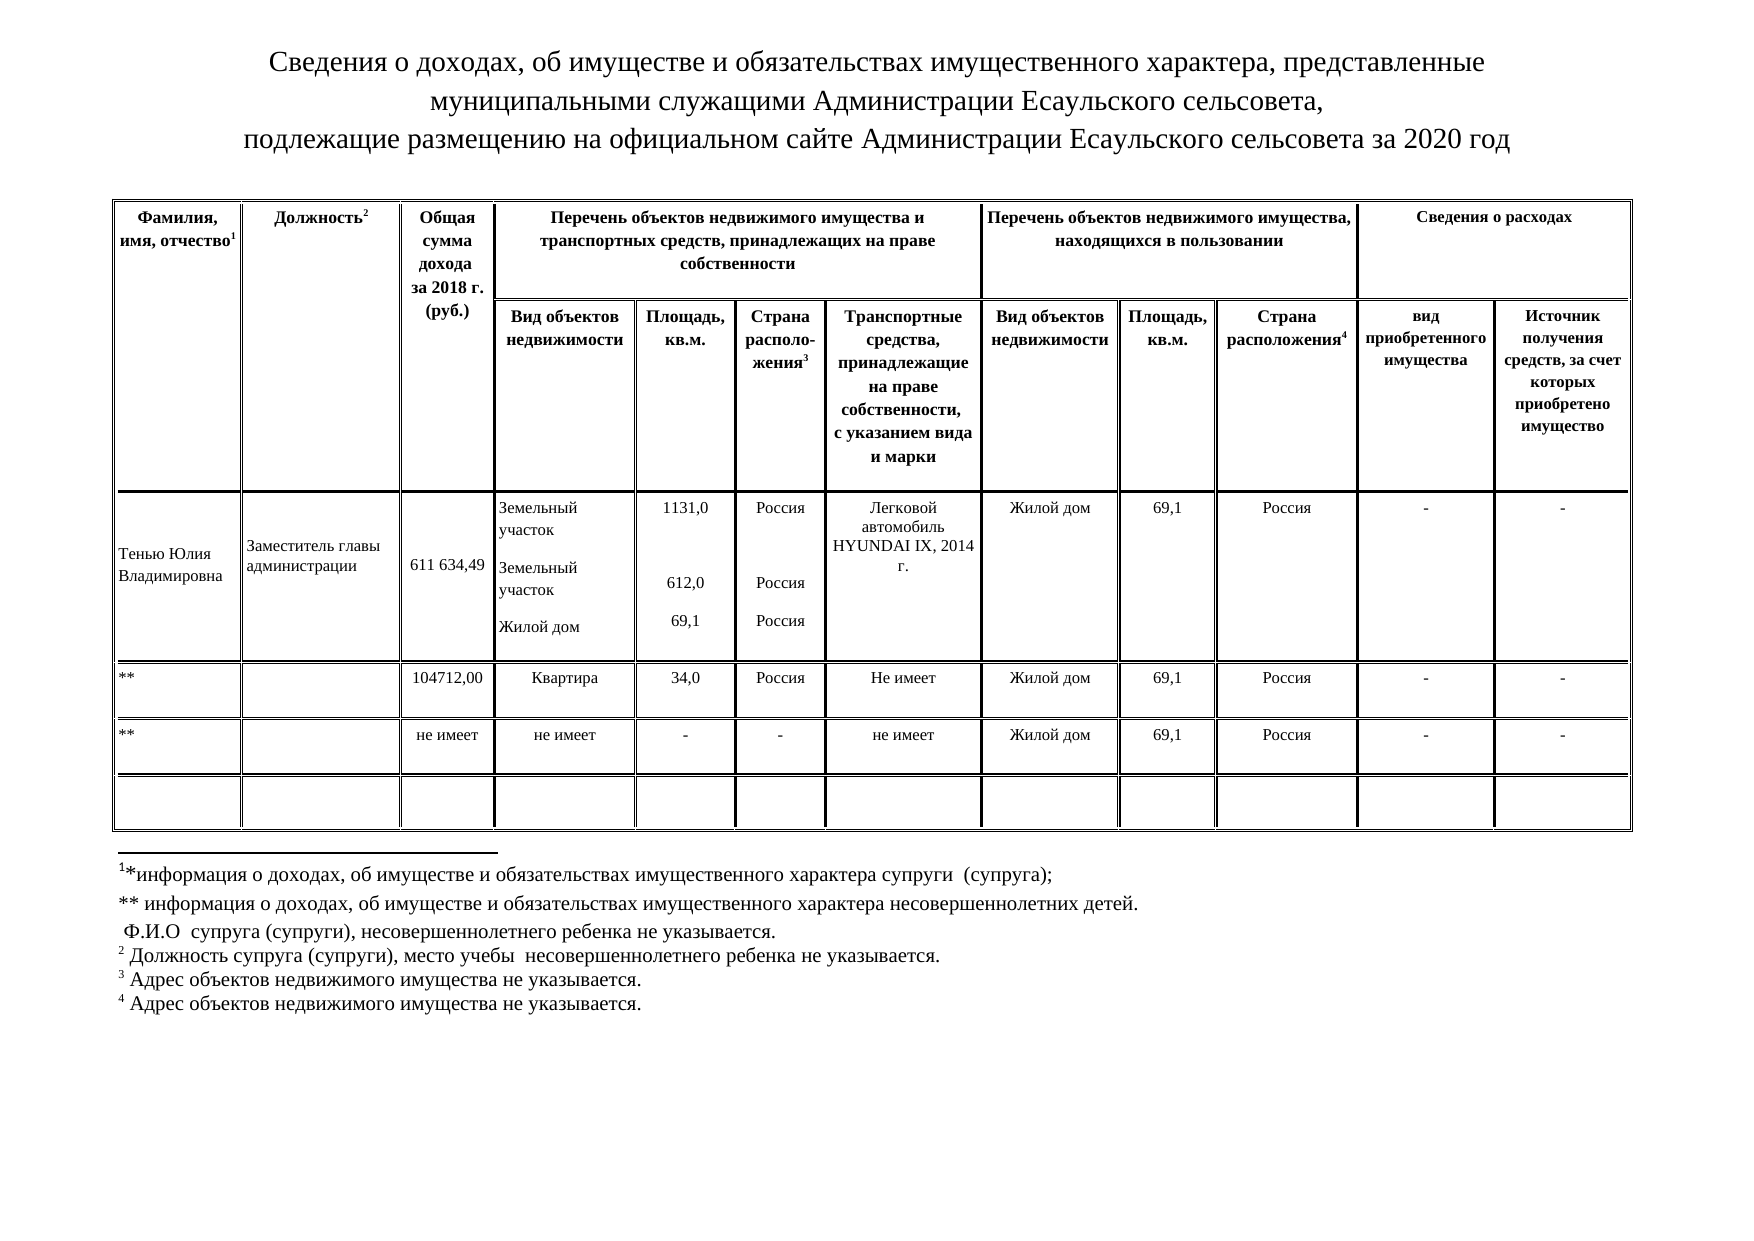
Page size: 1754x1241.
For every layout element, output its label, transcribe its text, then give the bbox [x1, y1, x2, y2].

table_cell Жилой дом [983, 664, 1117, 717]
table_cell [494, 777, 636, 829]
table_header Фамилия, имя, отчество [115, 202, 242, 490]
table_cell Не имеет [827, 664, 980, 717]
table_cell Россия [1218, 493, 1356, 660]
table_cell [243, 664, 399, 717]
table_cell 34,0 [637, 664, 734, 717]
table_cell - [1496, 660, 1630, 717]
table_cell [1216, 777, 1357, 829]
table_cell Вид объектов недвижимости [983, 301, 1117, 490]
table_cell Страна расположения [1218, 301, 1356, 490]
table_cell Страна располо-жения [737, 301, 824, 490]
table_cell [1357, 777, 1494, 829]
table_cell 104712,00 [402, 664, 493, 717]
table_cell Жилой дом [983, 720, 1117, 773]
table_cell - [637, 720, 734, 773]
table_cell вид приобретенного имущества [1359, 301, 1493, 490]
table_cell не имеет [827, 720, 980, 773]
table_cell Земельный участок Земельный участок Жилой дом [496, 493, 634, 660]
table_cell - [1359, 720, 1493, 773]
table_cell - [1496, 490, 1630, 660]
table_cell ** [115, 660, 240, 717]
table_header Общая сумма дохода за 2018 г. (руб.) [401, 200, 494, 490]
table_cell 611 634,49 [402, 493, 493, 660]
table_cell Заместитель главы администрации [243, 493, 399, 660]
table_cell [735, 777, 825, 829]
table_cell Россия [1218, 720, 1356, 773]
table_cell [1494, 773, 1630, 829]
text Сведения о доходах, об имуществе и обязательствах имущественного характера, представленные [118, 44, 1636, 78]
table_cell ** [114, 717, 242, 773]
table_cell - [737, 720, 824, 773]
table_cell [981, 773, 1119, 829]
table_cell Легковой автомобиль HYUNDAI IX, 2014 г. [827, 493, 980, 660]
table_cell не имеет [402, 720, 493, 773]
table_cell [243, 720, 399, 773]
table_cell 1131,0 612,0 69,1 [637, 493, 734, 660]
table_cell Источник получения средств, за счет которых приобретено имущество [1494, 298, 1631, 490]
table_header Перечень объектов недвижимого имущества, находящихся в пользовании [981, 202, 1357, 298]
table_cell не имеет [496, 720, 634, 773]
table_cell [636, 777, 735, 829]
table_cell - [1359, 664, 1493, 717]
table_cell [1119, 773, 1216, 829]
table_cell Площадь, кв.м. [637, 301, 734, 490]
table_header Сведения о расходах [1357, 202, 1630, 298]
table_cell [115, 773, 242, 829]
text подлежащие размещению на официальном сайте Администрации Есаульского сельсовета за 2020 год [118, 121, 1636, 155]
table_cell 69,1 [1121, 720, 1214, 773]
table_cell Квартира [496, 664, 634, 717]
table_cell Жилой дом [983, 493, 1117, 660]
table_cell - [1359, 493, 1493, 660]
table_cell 69,1 [1121, 493, 1214, 660]
table_header Перечень объектов недвижимого имущества и транспортных средств, принадлежащих на праве собственности [494, 202, 981, 298]
table_cell Площадь, кв.м. [1121, 301, 1214, 490]
table_cell 69,1 [1121, 664, 1214, 717]
table_cell [242, 777, 401, 829]
table_cell - [1494, 717, 1631, 773]
table_cell Транспортные средства, принадлежащие на праве собственности, с указанием вида и марки [827, 301, 980, 490]
table_cell [825, 777, 981, 829]
table_cell Россия Россия Россия [737, 493, 824, 660]
table_cell Вид объектов недвижимости [496, 301, 634, 490]
table_cell [401, 777, 494, 829]
table_cell Тенью Юлия Владимировна [115, 490, 240, 660]
text муниципальными служащими Администрации Есаульского сельсовета, [118, 83, 1636, 116]
table_header Должность [242, 202, 401, 490]
table_cell Россия [1218, 664, 1356, 717]
table_cell Россия [737, 664, 824, 717]
